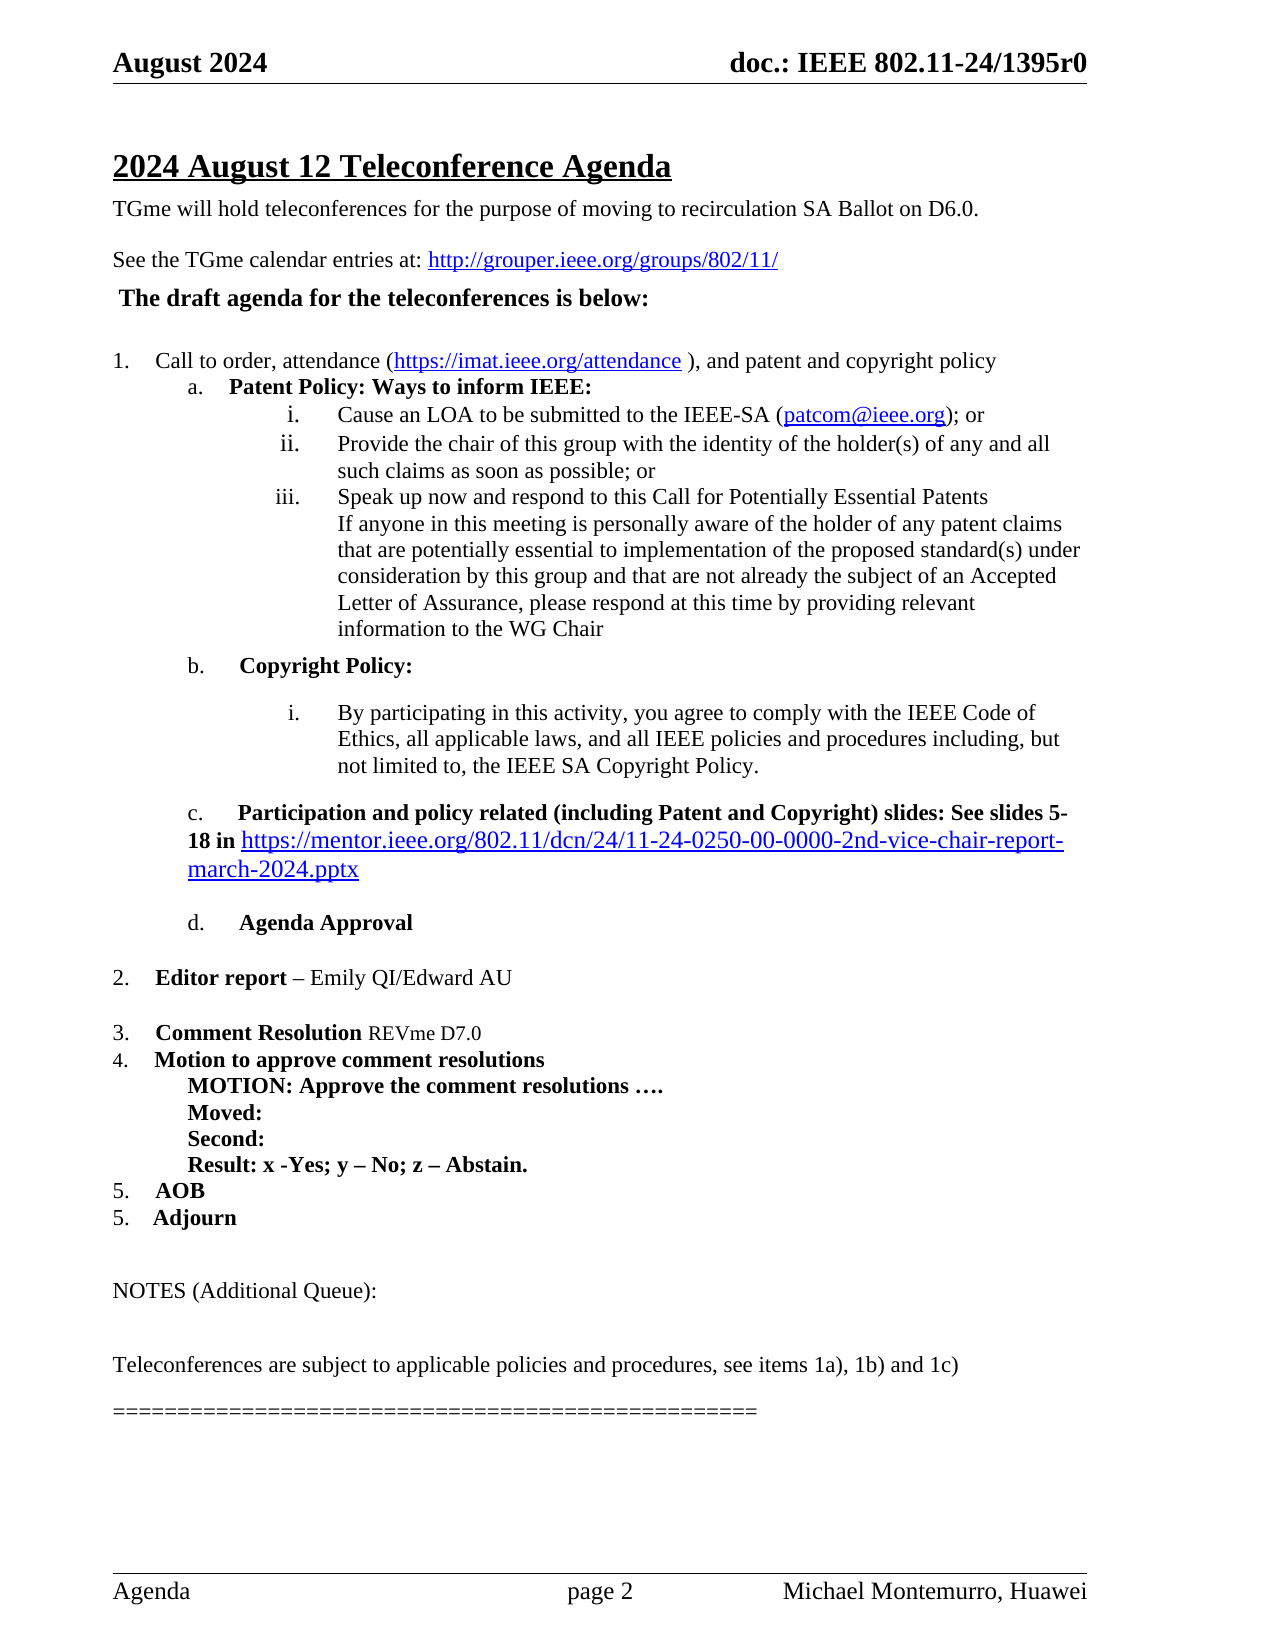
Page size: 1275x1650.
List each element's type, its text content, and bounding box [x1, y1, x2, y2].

list Provide the chair of this group with the identity of the holder(s) of any and all such claims as soon as possible; or [300, 428, 1087, 483]
list By participating in this activity, you agree to comply with the IEEE Code of Ethics, all applicable laws, and all IEEE policies and procedures including, but not limited to, the IEEE SA Copyright Policy. [300, 699, 1087, 778]
list d. Agenda Approval [187, 909, 1087, 964]
text Teleconferences are subject to applicable policies and procedures, see items 1a), 1b) and 1c) [112, 1351, 1087, 1377]
list MOTION: Approve the comment resolutions …. [112, 1072, 1087, 1098]
list Moved: [112, 1098, 1087, 1125]
list Speak up now and respond to this Call for Potentially Essential Patents [300, 483, 1087, 510]
text The draft agenda for the teleconferences is below: [112, 283, 1087, 311]
text NOTES (Additional Queue): [112, 1277, 1087, 1304]
text ================================================== [112, 1398, 1087, 1424]
list c. Participation and policy related (including Patent and Copyright) slides: See slides 5-18 in https://mentor.ieee.org/802.11/dcn/24/11-24-0250-00-0000-2nd-vice-chair-report-march-2024.pptx [187, 799, 1087, 883]
list 1. Call to order, attendance (https://imat.ieee.org/attendance ), and patent and copyright policy [112, 347, 1087, 373]
subtitle 2024 August 12 Teleconference Agenda [112, 146, 1087, 184]
list Cause an LOA to be submitted to the IEEE-SA (patcom@ieee.org); or [300, 399, 1087, 428]
list Second: [112, 1125, 1087, 1151]
text See the TGme calendar entries at: http://grouper.ieee.org/groups/802/11/ [112, 246, 1087, 272]
list If anyone in this meeting is personally aware of the holder of any patent claims that are potentially essential to implementation of the proposed standard(s) under consideration by this group and that are not already the subject of an Accepted Letter of Assurance, please respond at this time by providing relevant information to the WG Chair [337, 510, 1087, 642]
list 5. Adjourn [112, 1204, 1087, 1230]
list b. Copyright Policy: [187, 652, 1087, 678]
list a. Patent Policy: Ways to inform IEEE: [187, 373, 1087, 399]
text TGme will hold teleconferences for the purpose of moving to recirculation SA Ballot on D6.0. [112, 194, 1087, 221]
list 5. AOB [112, 1178, 1087, 1204]
list 2. Editor report – Emily QI/Edward AU [112, 964, 1087, 991]
list 3. Comment Resolution REVme D7.0 [112, 1019, 1087, 1046]
list 4. Motion to approve comment resolutions [112, 1046, 1087, 1072]
list Result: x -Yes; y – No; z – Abstain. [112, 1151, 1087, 1178]
